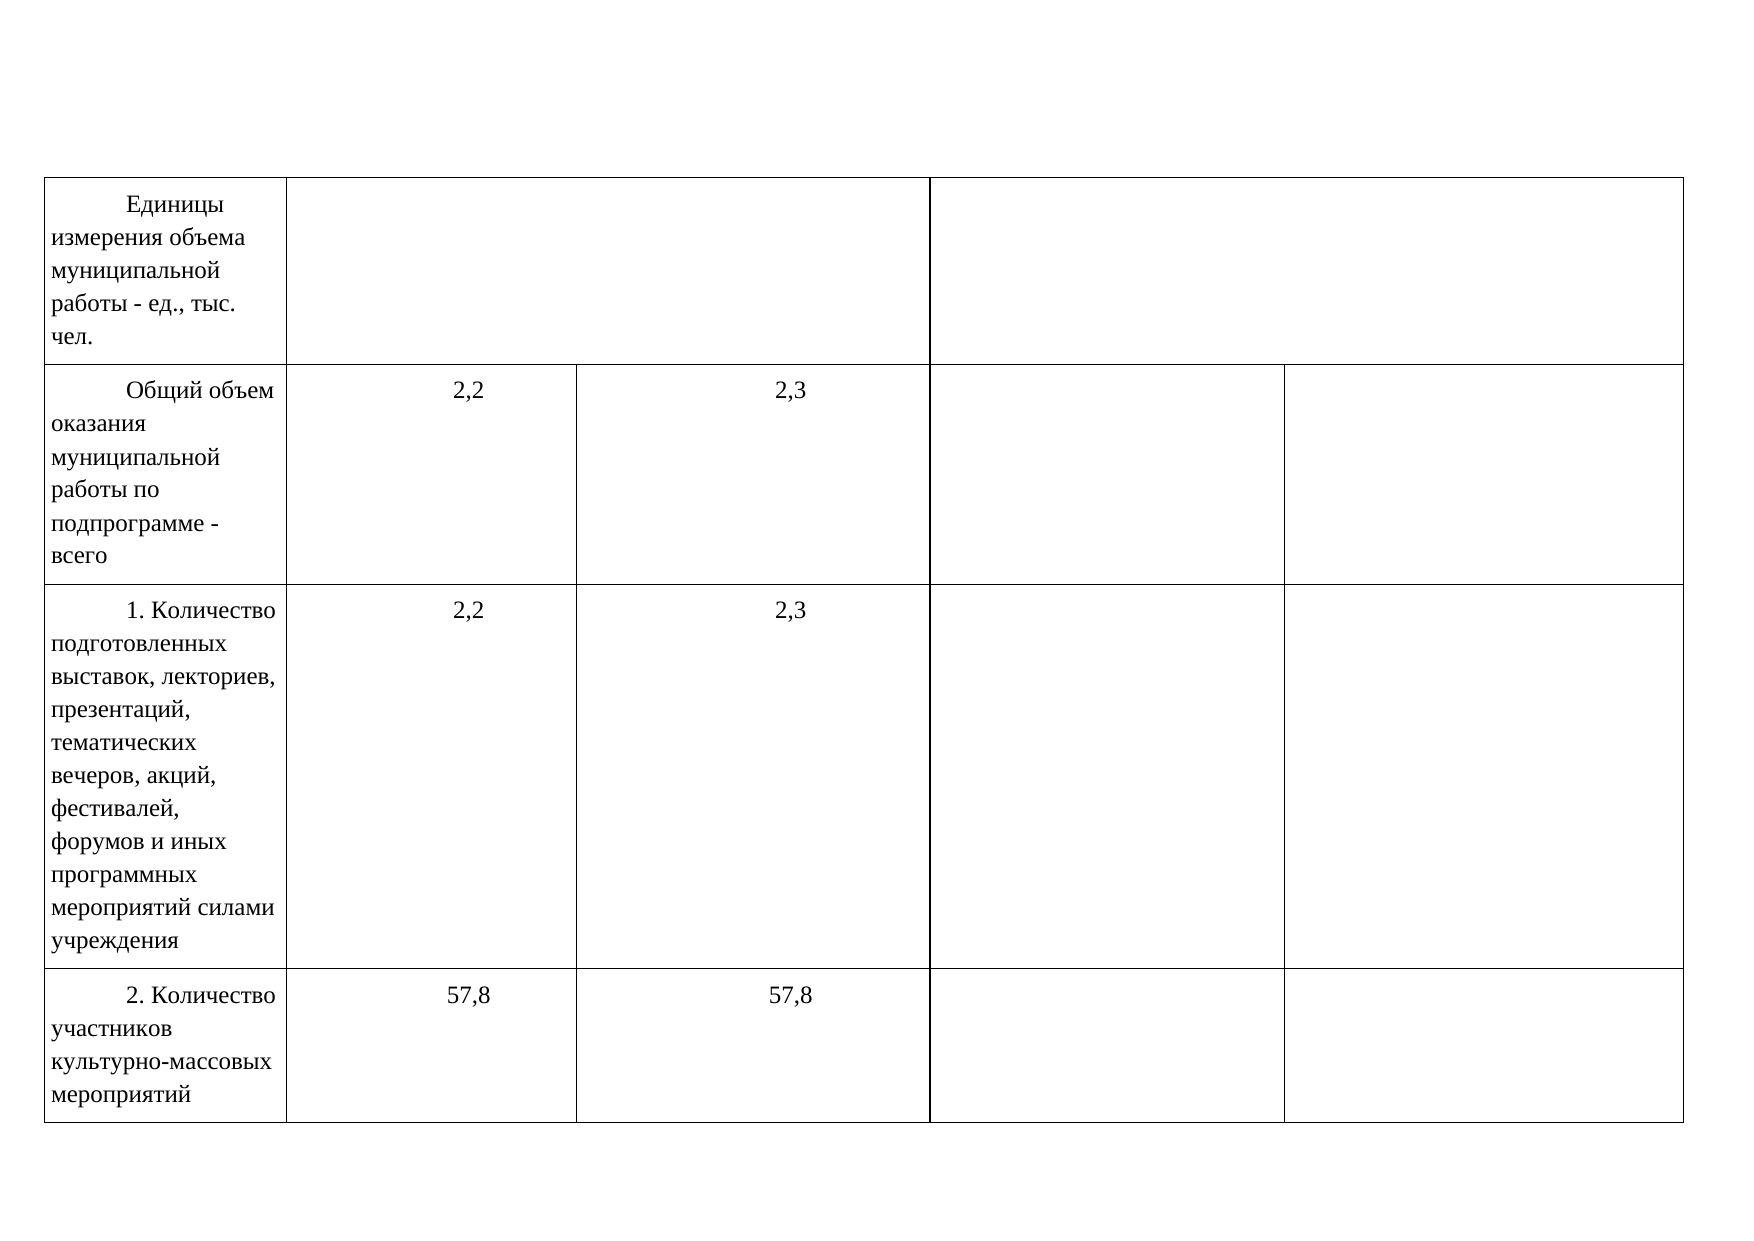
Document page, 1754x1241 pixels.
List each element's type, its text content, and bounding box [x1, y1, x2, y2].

table_cell [931, 585, 1284, 968]
table_cell [931, 969, 1284, 1122]
table_cell 2,2 [287, 365, 576, 583]
table_cell [287, 178, 929, 364]
table_cell [1285, 969, 1683, 1122]
table_cell [1285, 365, 1683, 583]
table_cell [1285, 585, 1683, 968]
table_cell 1. Количество подготовленных выставок, лекториев, презентаций, тематических вечеров, акций, фестивалей, форумов и иных программных мероприятий силами учреждения [45, 585, 286, 968]
table_cell Единицы измерения объема муниципальной работы - ед., тыс. чел. [45, 178, 286, 364]
table_cell 2,3 [577, 585, 929, 968]
table_cell 2. Количество участников культурно-массовых мероприятий [45, 969, 286, 1122]
table_cell 2,3 [577, 365, 929, 583]
table_cell Общий объем оказания муниципальной работы по подпрограмме - всего [45, 365, 286, 583]
table_cell 57,8 [577, 969, 929, 1122]
table_cell [931, 178, 1683, 364]
table_cell 57,8 [287, 969, 576, 1122]
table_cell 2,2 [287, 585, 576, 968]
table_cell [931, 365, 1284, 583]
